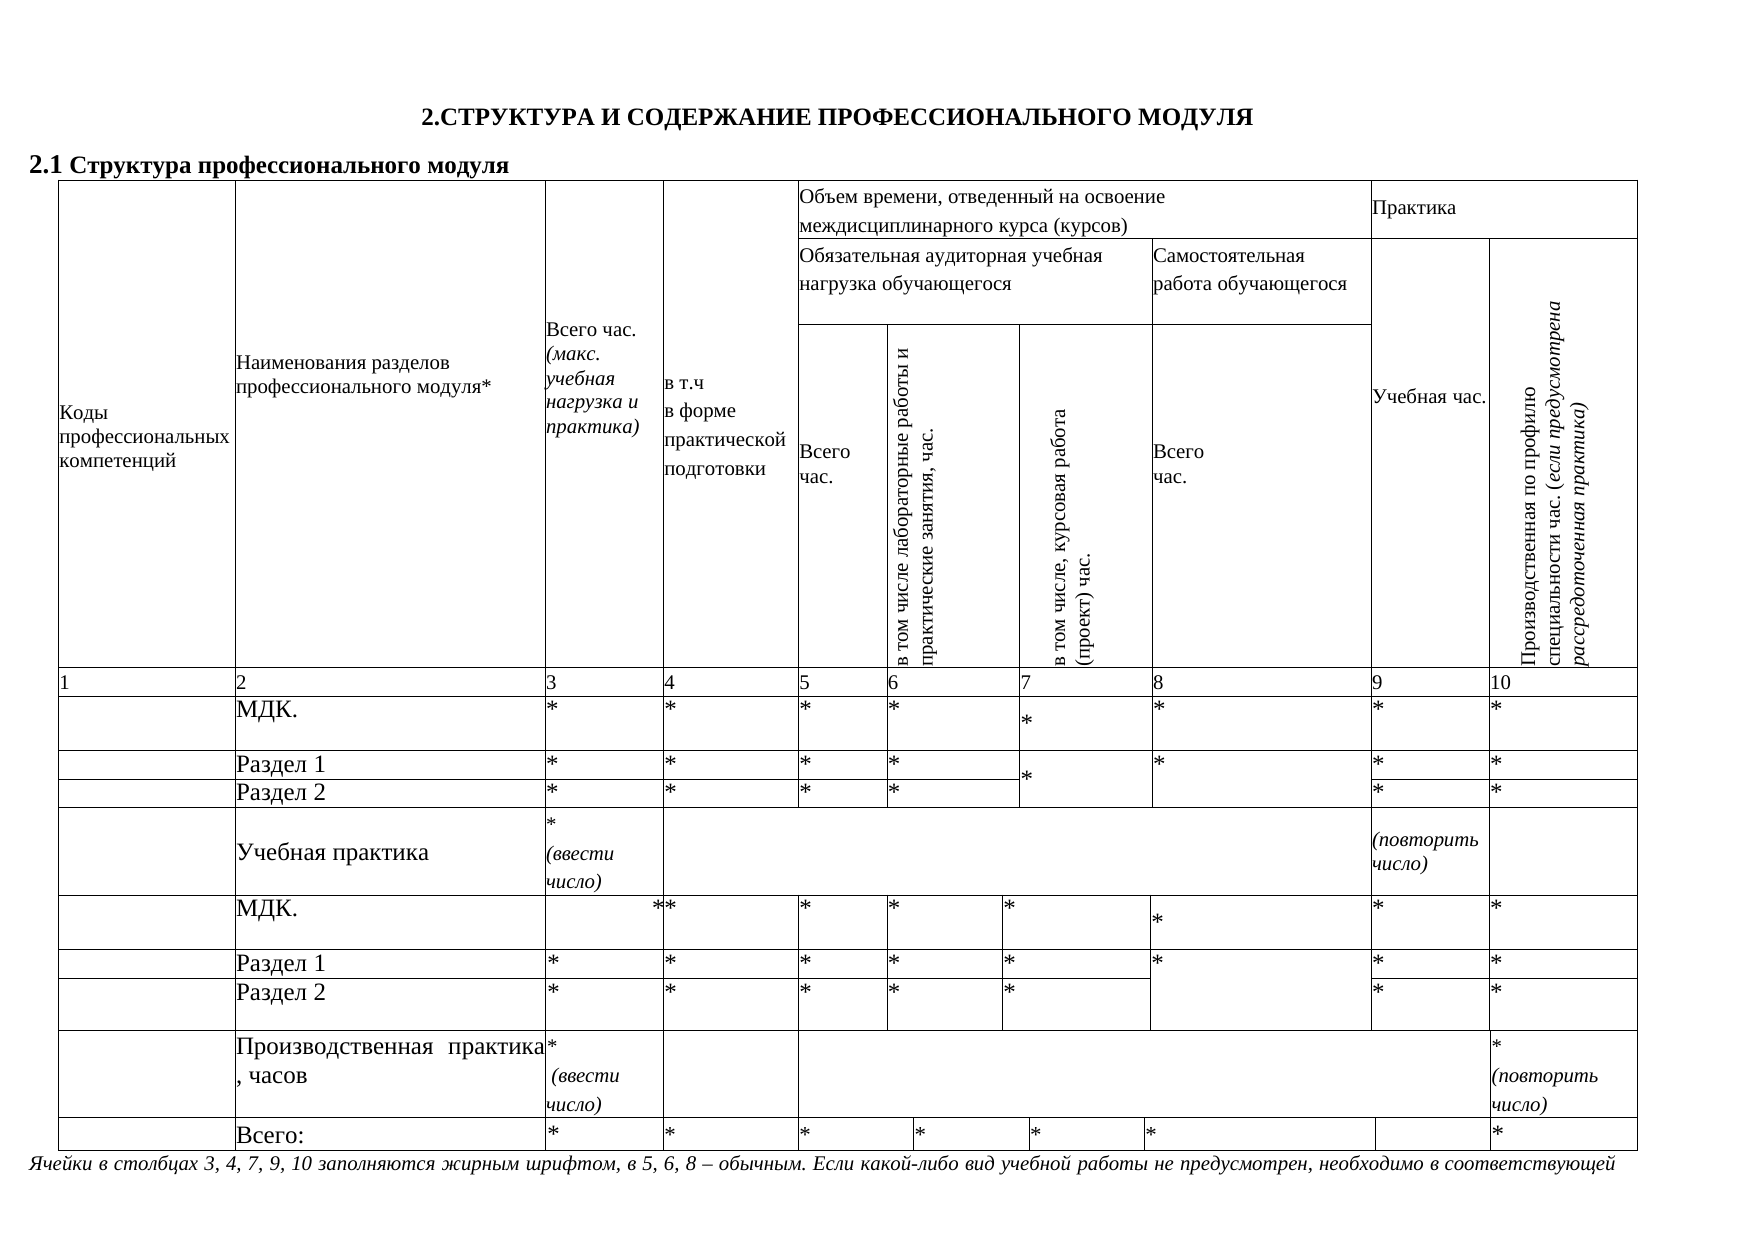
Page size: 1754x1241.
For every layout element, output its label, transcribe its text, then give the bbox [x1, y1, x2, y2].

table_cell МДК. [236, 896, 545, 949]
table_cell Производственная практика , часов [236, 1031, 545, 1117]
table_cell * [1372, 751, 1489, 778]
table_cell * (ввести число) [546, 1031, 663, 1117]
table_cell * [1372, 697, 1489, 750]
table_header Объем времени, отведенный на освоение междисциплинарного курса (курсов) [799, 181, 1371, 238]
table_cell в том числе, курсовая работа (проект) час. [1020, 325, 1152, 667]
table_cell * [546, 1118, 663, 1150]
table_cell Всего час. [799, 325, 887, 667]
table_cell * [664, 751, 798, 778]
table_cell [59, 751, 235, 778]
table_cell [59, 1118, 235, 1150]
table_cell [799, 1031, 1490, 1117]
table_cell * [1020, 697, 1152, 750]
table_cell * [1491, 1118, 1637, 1150]
table_cell Обязательная аудиторная учебная нагрузка обучающегося [799, 239, 1152, 324]
table_cell * (повторить число) [1491, 1031, 1637, 1117]
table_cell 5 [799, 668, 887, 696]
table_cell * [1003, 950, 1150, 978]
table_cell [59, 1031, 235, 1117]
table_cell * [1372, 979, 1489, 1030]
table_cell * [888, 751, 1019, 778]
table_cell * [799, 979, 887, 1030]
table_cell 1 [59, 668, 235, 696]
table_cell * [1372, 950, 1489, 978]
table_cell * [1372, 780, 1489, 807]
table_cell 6 [888, 668, 1019, 696]
table_cell [664, 808, 1371, 894]
table_cell * [888, 697, 1019, 750]
table_cell Раздел 1 [236, 751, 545, 778]
table_header в т.ч в форме практической подготовки [664, 181, 798, 667]
table_cell * [799, 950, 887, 978]
table_cell 2 [236, 668, 545, 696]
table_cell в том числе лабораторные работы и практические занятия, час. [888, 325, 1019, 667]
table_cell * (ввести число) [546, 808, 663, 894]
table_cell * [1490, 950, 1637, 978]
table_cell * [664, 979, 798, 1030]
table_cell Учебная практика [236, 808, 545, 894]
table_cell Учебная час. [1372, 239, 1489, 667]
table_cell * [664, 697, 798, 750]
table_cell * [1145, 1118, 1375, 1150]
table_cell * [1003, 896, 1150, 949]
table_cell Раздел 1 [236, 950, 545, 978]
text 2.СТРУКТУРА И СОДЕРЖАНИЕ ПРОФЕССИОНАЛЬНОГО МОДУЛЯ [29, 102, 1646, 131]
table_cell * [664, 896, 798, 949]
table_cell Самостоятельная работа обучающегося [1153, 239, 1371, 324]
table_cell 10 [1490, 668, 1637, 696]
table_cell * [1153, 751, 1371, 807]
table_cell * [1151, 896, 1371, 949]
table_header Наименования разделов профессионального модуля* [236, 181, 545, 667]
table_cell * [799, 697, 887, 750]
table_cell * [1030, 1118, 1144, 1150]
table_cell * [1490, 979, 1637, 1030]
table_cell * [546, 751, 663, 778]
table_cell Всего час. [1153, 325, 1371, 667]
table_cell * [1490, 896, 1637, 949]
table_cell Раздел 2 [236, 780, 545, 807]
table_cell [664, 1031, 798, 1117]
table_cell 4 [664, 668, 798, 696]
table_cell * [546, 780, 663, 807]
table_cell * [888, 979, 1002, 1030]
table_cell [59, 697, 235, 750]
table_cell * [546, 896, 663, 949]
table_cell 3 [546, 668, 663, 696]
table_cell [59, 950, 235, 978]
table_cell МДК. [236, 697, 545, 750]
table_cell * [1151, 950, 1371, 1030]
table_header Практика [1372, 181, 1637, 238]
table_header Коды профессиональных компетенций [59, 181, 235, 667]
table_cell 7 [1020, 668, 1152, 696]
table_cell * [546, 697, 663, 750]
table_cell * [914, 1118, 1029, 1150]
table_cell * [664, 1118, 798, 1150]
table_cell * [888, 950, 1002, 978]
table_cell * [1490, 751, 1637, 778]
table_cell [59, 808, 235, 894]
table_cell Производственная по профилю специальности час. (если предусмотрена рассредоточенная практика) [1490, 239, 1637, 667]
table_cell (повторить число) [1372, 808, 1489, 894]
table_cell [59, 780, 235, 807]
table_header Всего час. (макс. учебная нагрузка и практика) [546, 181, 663, 667]
table_cell * [799, 896, 887, 949]
table_cell * [799, 751, 887, 778]
table_cell [1490, 808, 1637, 894]
table_cell * [546, 950, 663, 978]
table_cell Всего: [236, 1118, 545, 1150]
table_cell Раздел 2 [236, 979, 545, 1030]
table_cell * [546, 979, 663, 1030]
table_cell * [799, 780, 887, 807]
table_cell * [799, 1118, 913, 1150]
table_cell * [1490, 780, 1637, 807]
table_cell [59, 979, 235, 1030]
table_cell 9 [1372, 668, 1489, 696]
table_cell [1376, 1118, 1490, 1150]
table_cell * [888, 896, 1002, 949]
table_cell * [1372, 896, 1489, 949]
table_cell * [1020, 751, 1152, 807]
text 2.1 Структура профессионального модуля [29, 148, 1646, 179]
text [29, 1151, 1646, 1175]
table_cell 8 [1153, 668, 1371, 696]
table_cell * [1490, 697, 1637, 750]
table_cell * [888, 780, 1019, 807]
table_cell * [1153, 697, 1371, 750]
table_cell * [1003, 979, 1150, 1030]
table_cell [59, 896, 235, 949]
table_cell * [664, 780, 798, 807]
table_cell * [664, 950, 798, 978]
